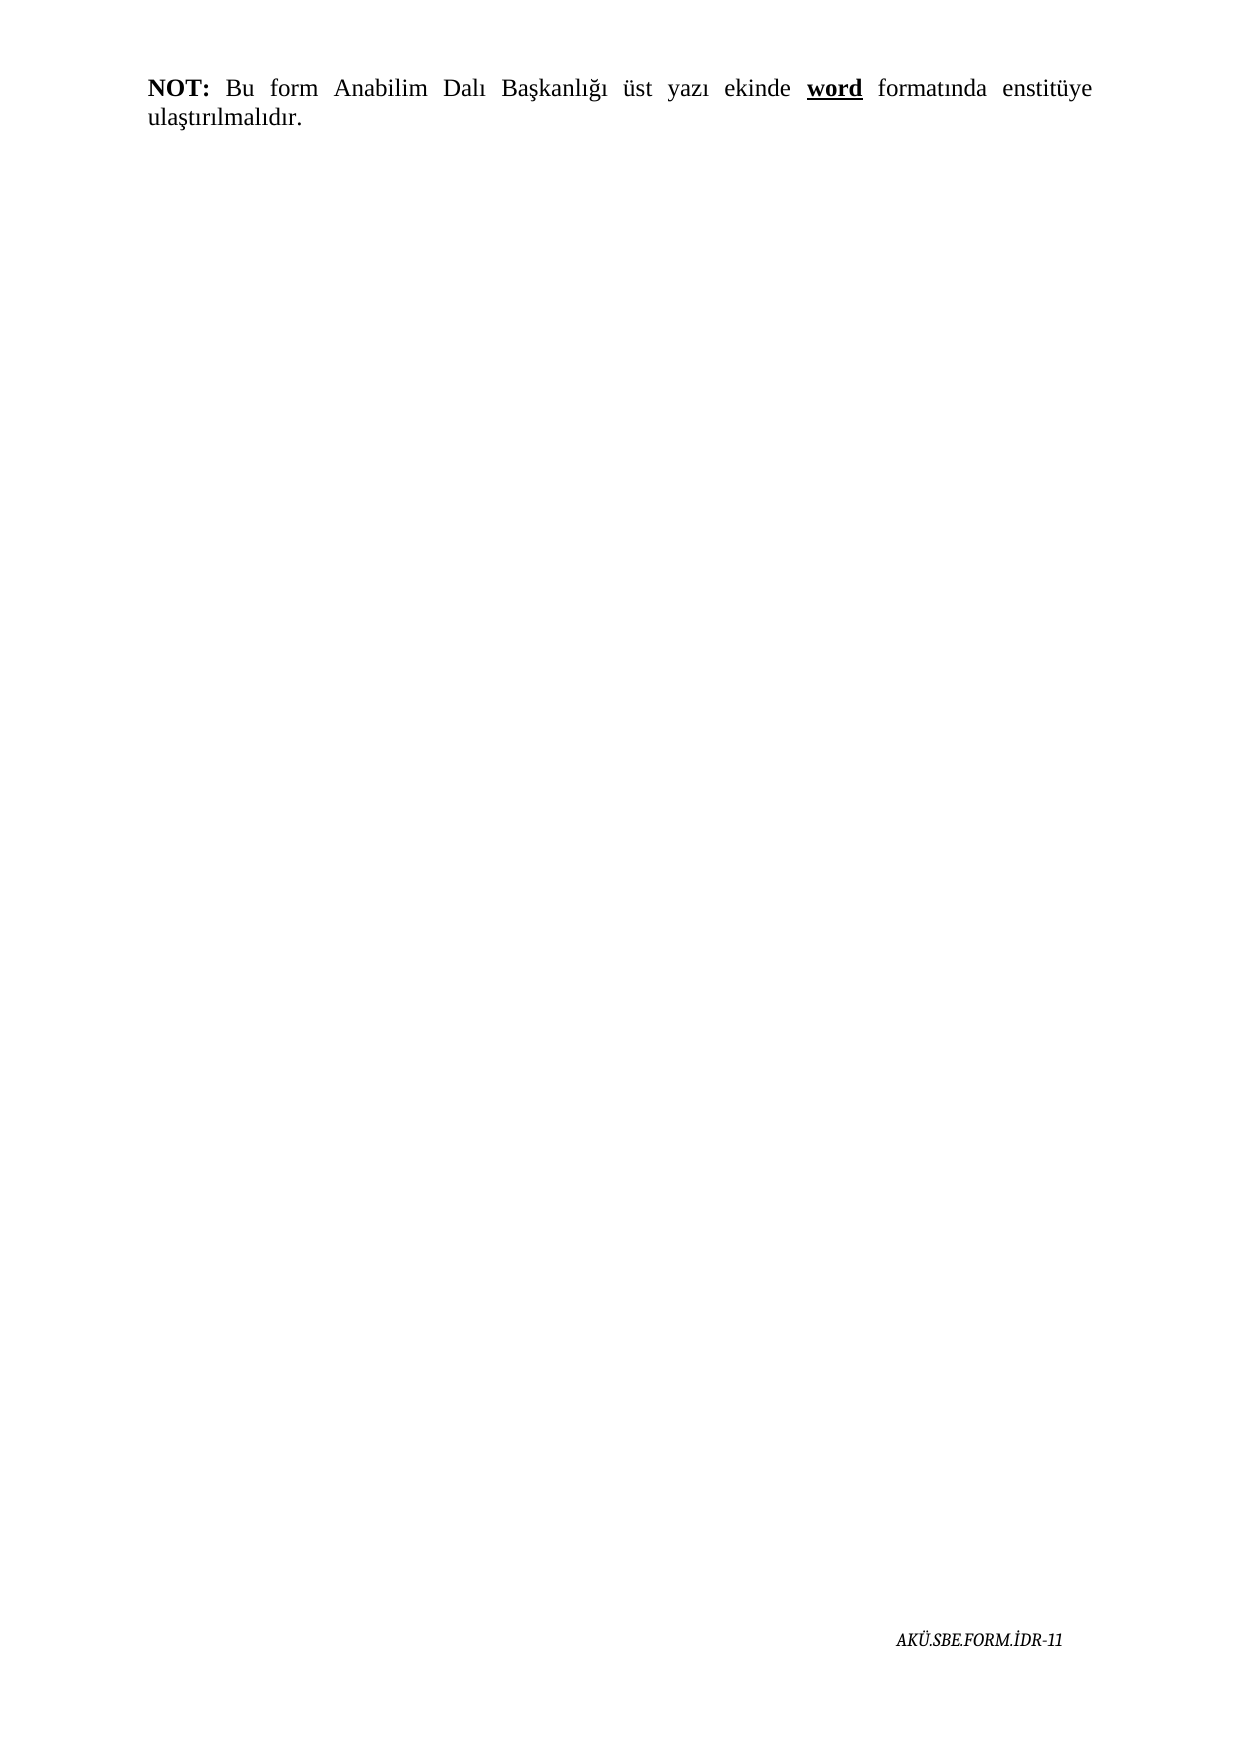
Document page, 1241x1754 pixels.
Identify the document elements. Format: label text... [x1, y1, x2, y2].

title NOT: Bu form Anabilim Dalı Başkanlığı üst yazı ekinde word formatında enstitüye ulaştırılmalıdır. [148, 73, 1093, 131]
